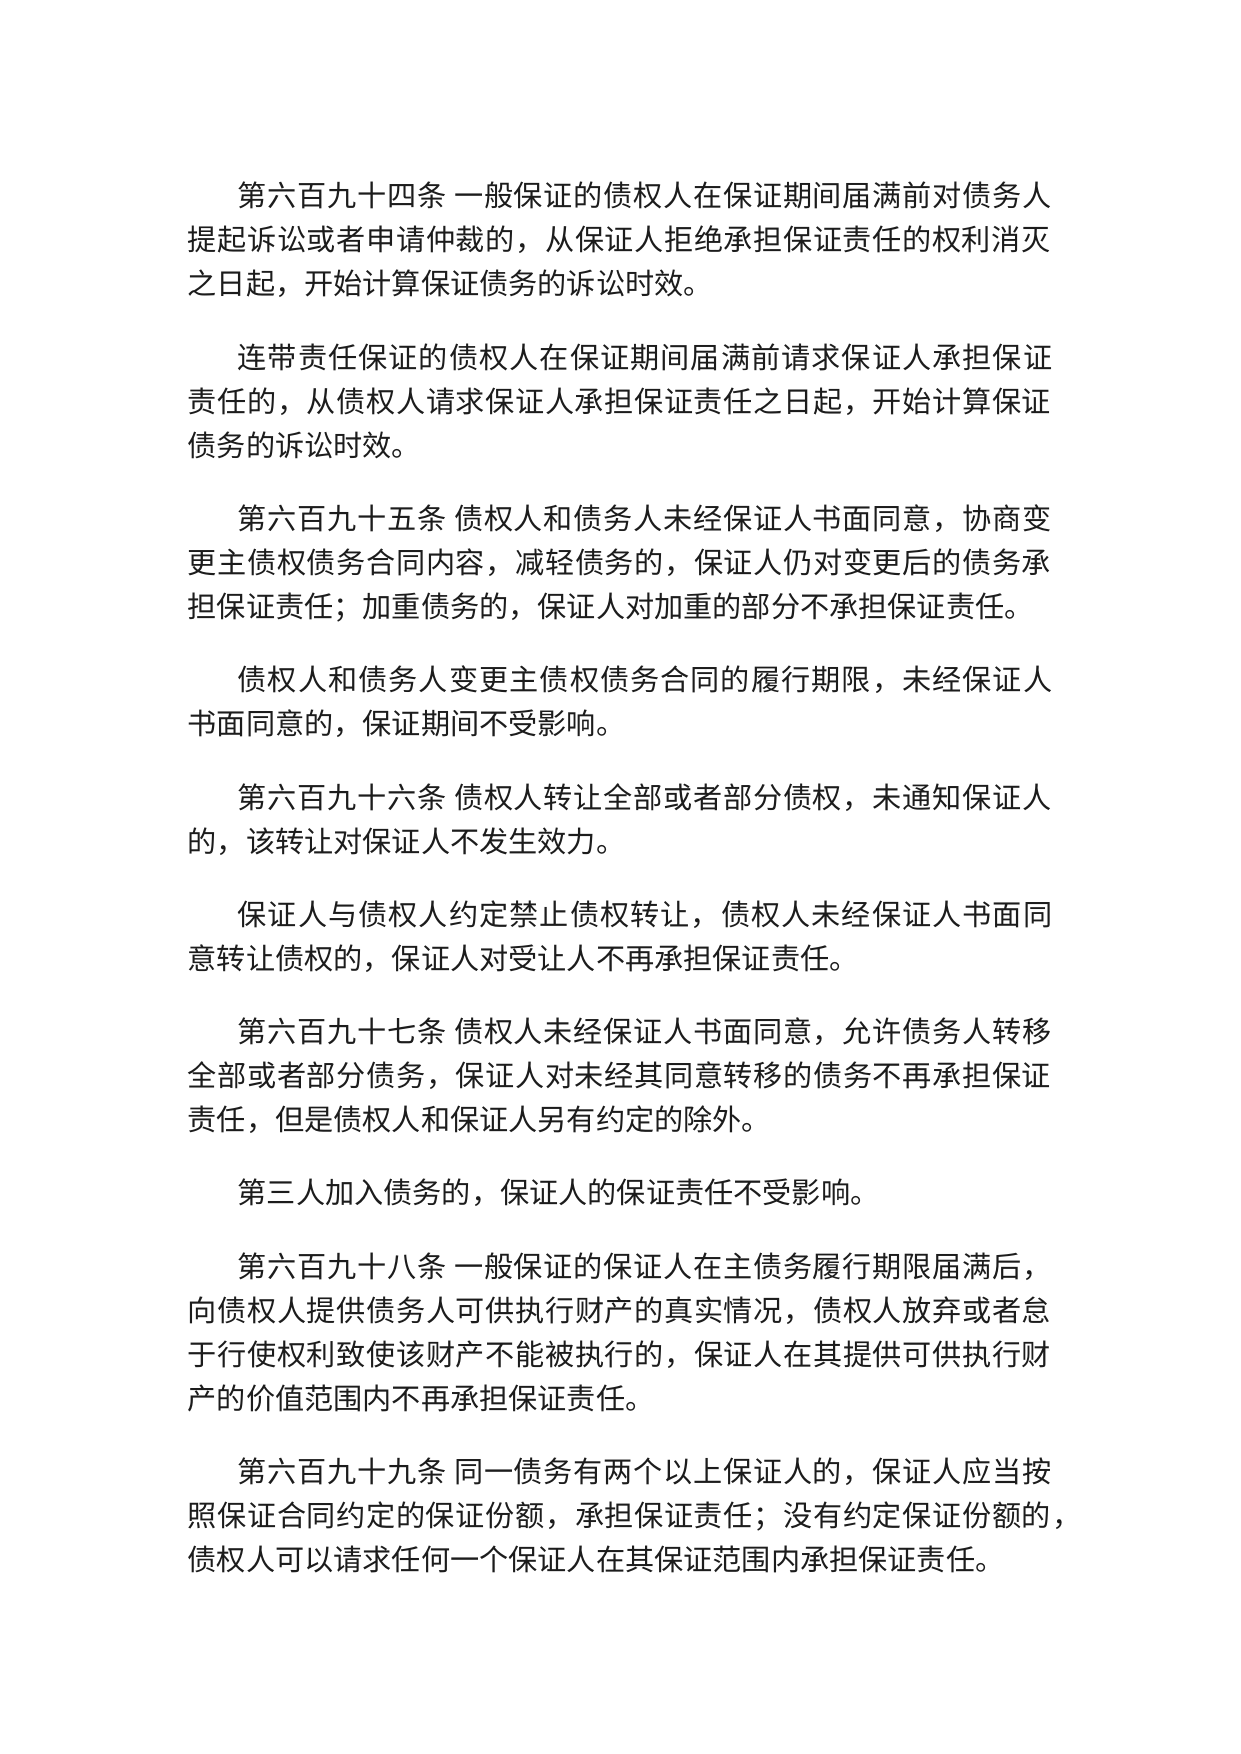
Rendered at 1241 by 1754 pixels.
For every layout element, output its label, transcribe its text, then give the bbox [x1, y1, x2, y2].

text 第六百九十四条 一般保证的债权人在保证期间届满前对债务人提起诉讼或者申请仲裁的，从保证人拒绝承担保证责任的权利消灭之日起，开始计算保证债务的诉讼时效。 [187, 172, 1053, 304]
text 连带责任保证的债权人在保证期间届满前请求保证人承担保证责任的，从债权人请求保证人承担保证责任之日起，开始计算保证债务的诉讼时效。 [187, 333, 1053, 466]
text 第六百九十七条 债权人未经保证人书面同意，允许债务人转移全部或者部分债务，保证人对未经其同意转移的债务不再承担保证责任，但是债权人和保证人另有约定的除外。 [187, 1008, 1053, 1140]
text 保证人与债权人约定禁止债权转让，债权人未经保证人书面同意转让债权的，保证人对受让人不再承担保证责任。 [187, 891, 1053, 979]
text 第六百九十八条 一般保证的保证人在主债务履行期限届满后，向债权人提供债务人可供执行财产的真实情况，债权人放弃或者怠于行使权利致使该财产不能被执行的，保证人在其提供可供执行财产的价值范围内不再承担保证责任。 [187, 1242, 1053, 1419]
text 第六百九十五条 债权人和债务人未经保证人书面同意，协商变更主债权债务合同内容，减轻债务的，保证人仍对变更后的债务承担保证责任；加重债务的，保证人对加重的部分不承担保证责任。 [187, 495, 1053, 627]
text 债权人和债务人变更主债权债务合同的履行期限，未经保证人书面同意的，保证期间不受影响。 [187, 656, 1053, 744]
text 第六百九十九条 同一债务有两个以上保证人的，保证人应当按照保证合同约定的保证份额，承担保证责任；没有约定保证份额的，债权人可以请求任何一个保证人在其保证范围内承担保证责任。 [187, 1448, 1053, 1580]
text 第六百九十六条 债权人转让全部或者部分债权，未通知保证人的，该转让对保证人不发生效力。 [187, 773, 1053, 861]
text 第三人加入债务的，保证人的保证责任不受影响。 [187, 1169, 1053, 1213]
